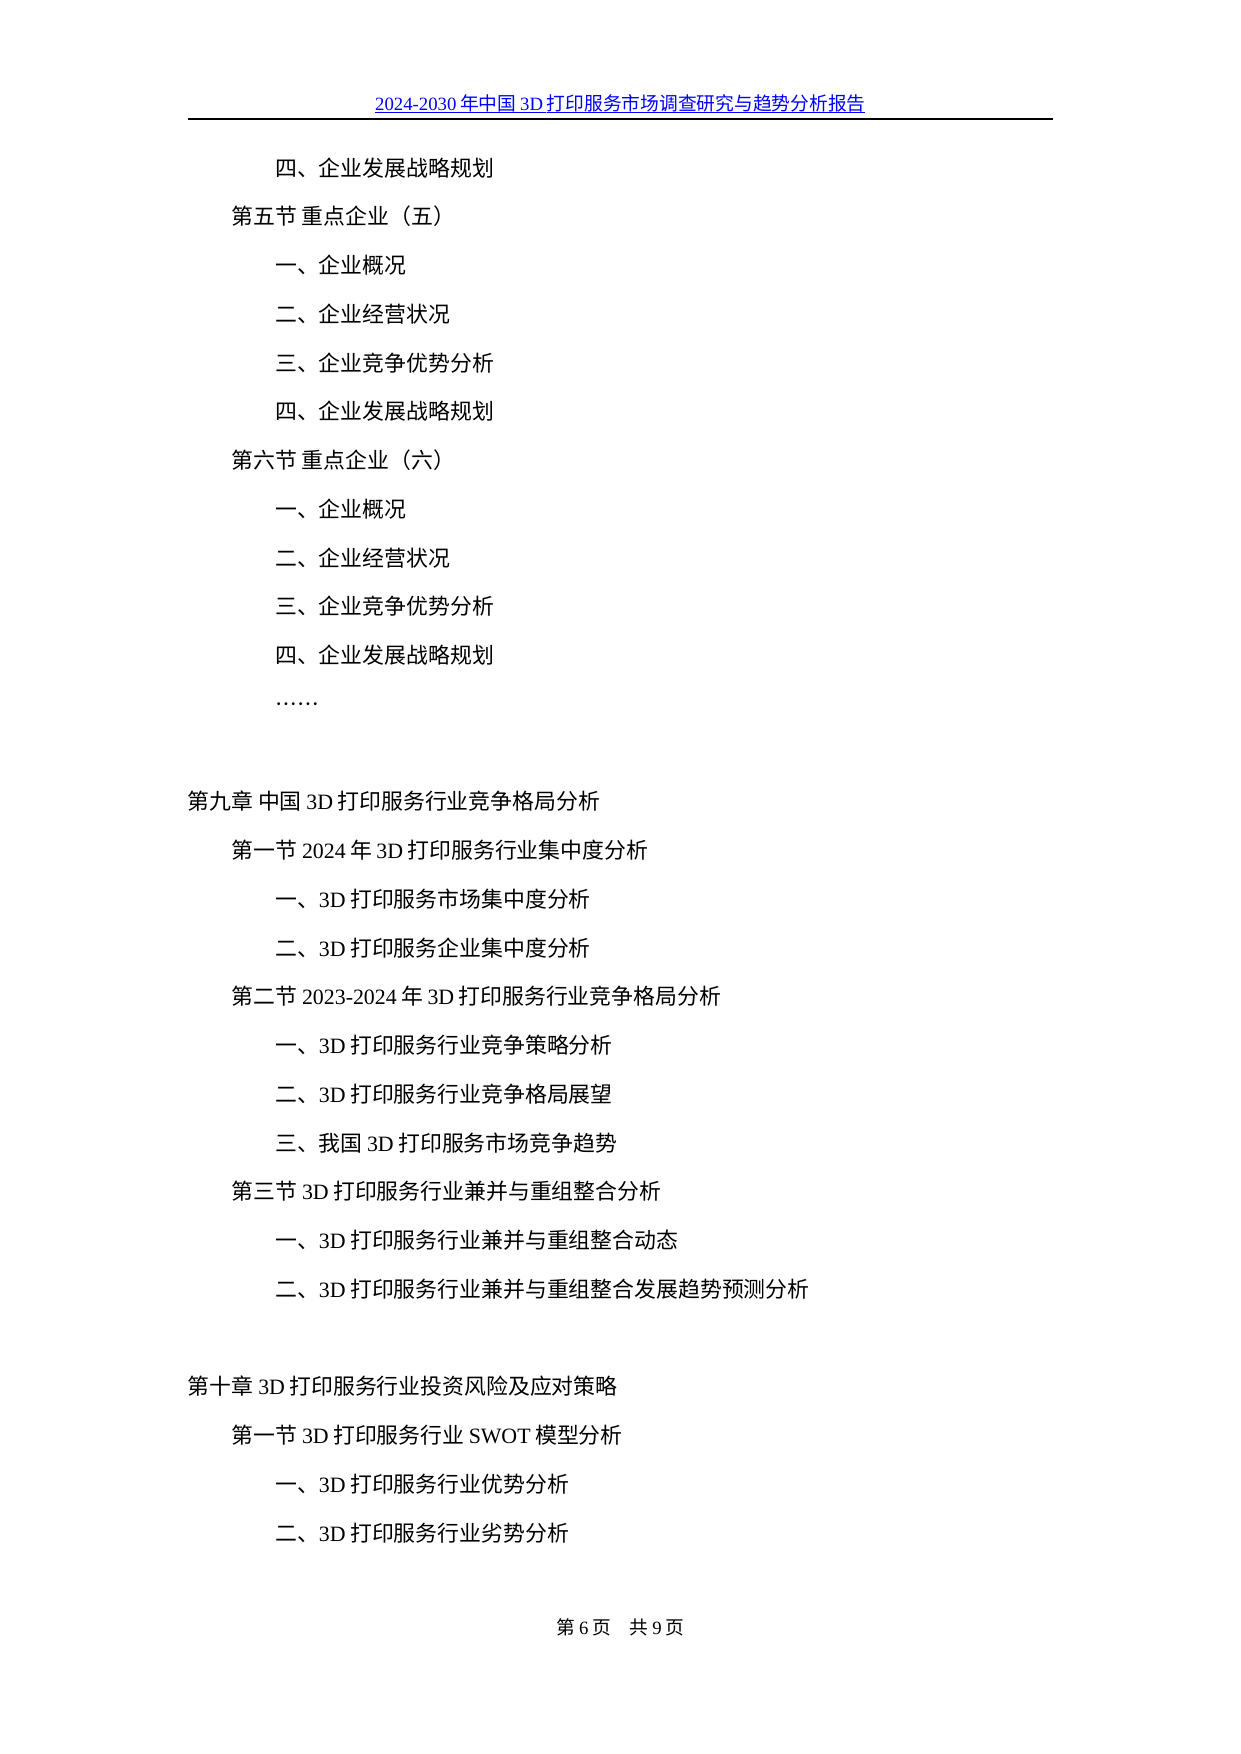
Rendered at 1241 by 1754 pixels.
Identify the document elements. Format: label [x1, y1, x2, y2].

text [187, 150, 1053, 1548]
